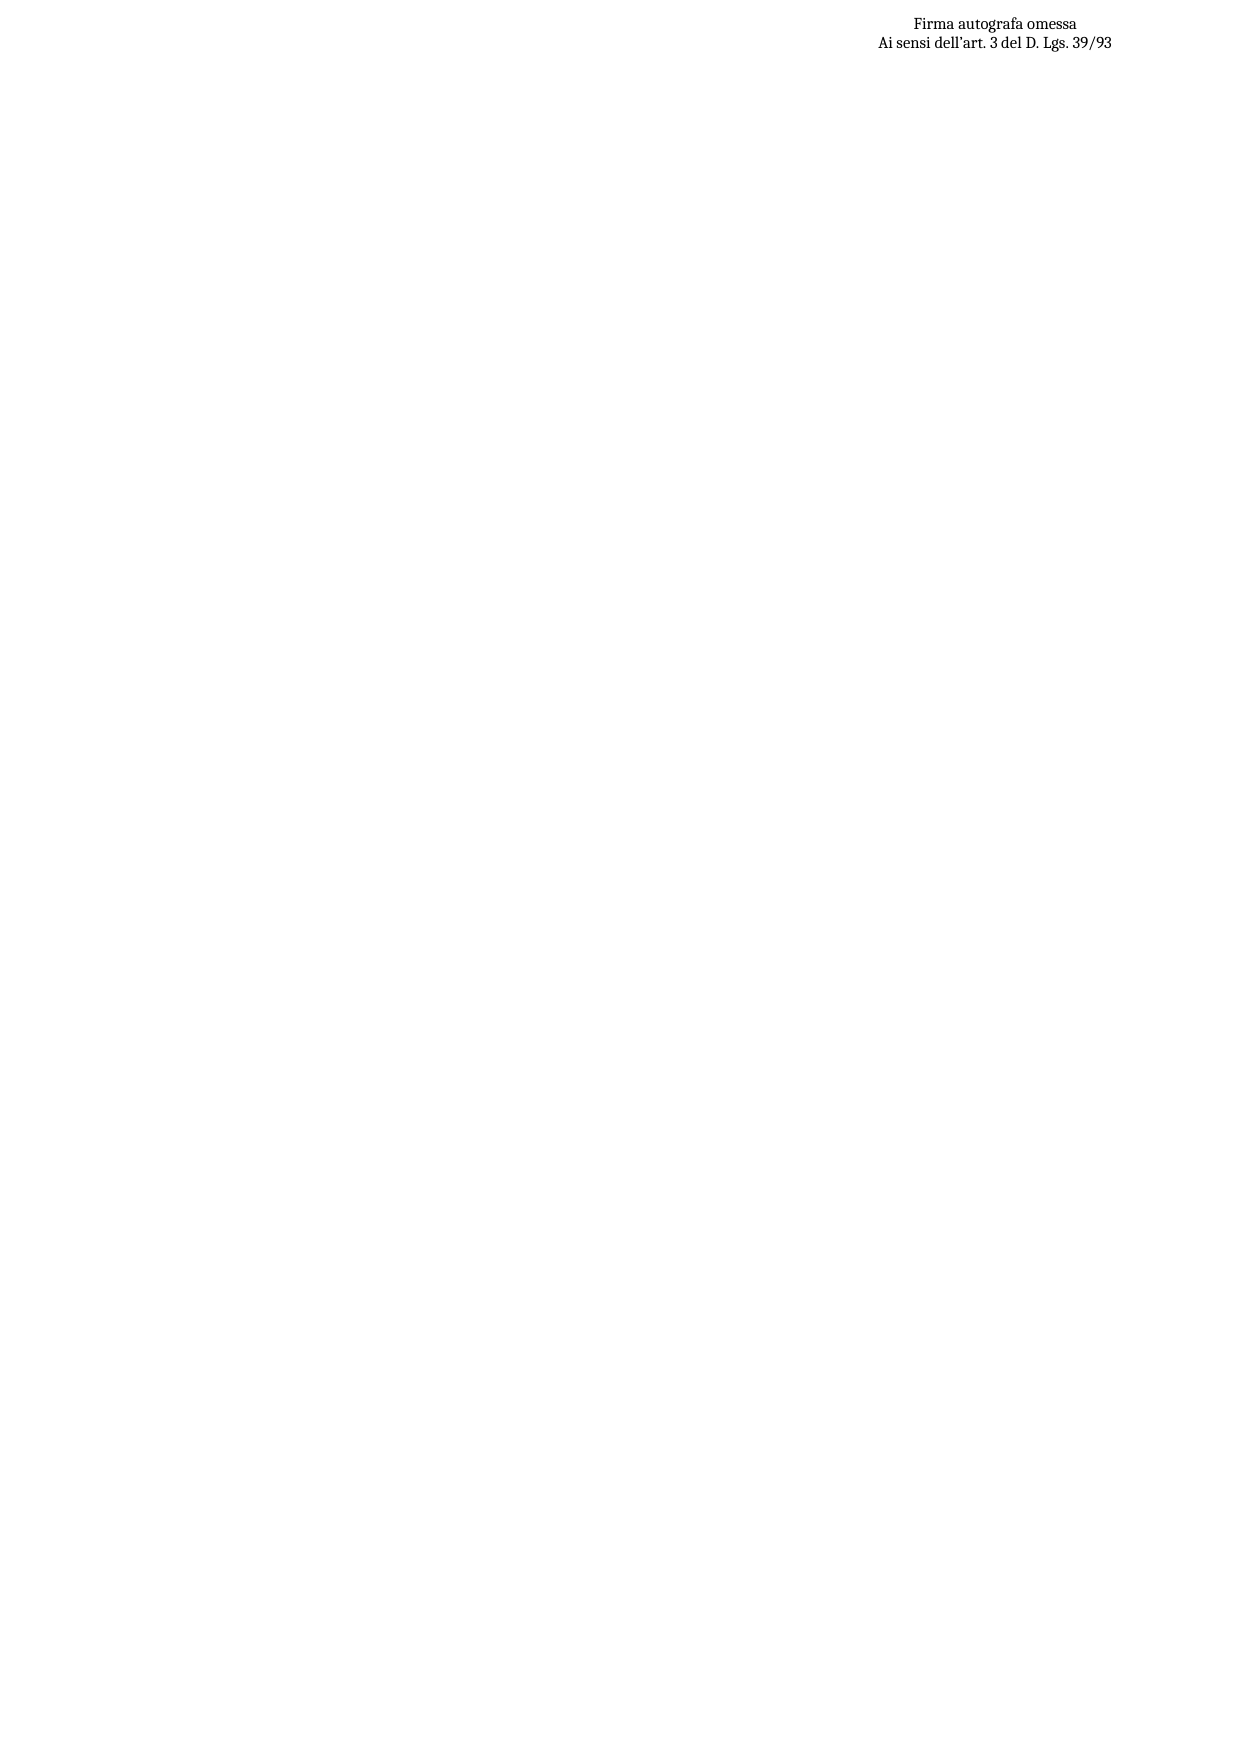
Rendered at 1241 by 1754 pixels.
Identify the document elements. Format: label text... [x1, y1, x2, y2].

text Firma autografa omessa [809, 15, 1181, 34]
text Ai sensi dell’art. 3 del D. Lgs. 39/93 [809, 34, 1181, 53]
